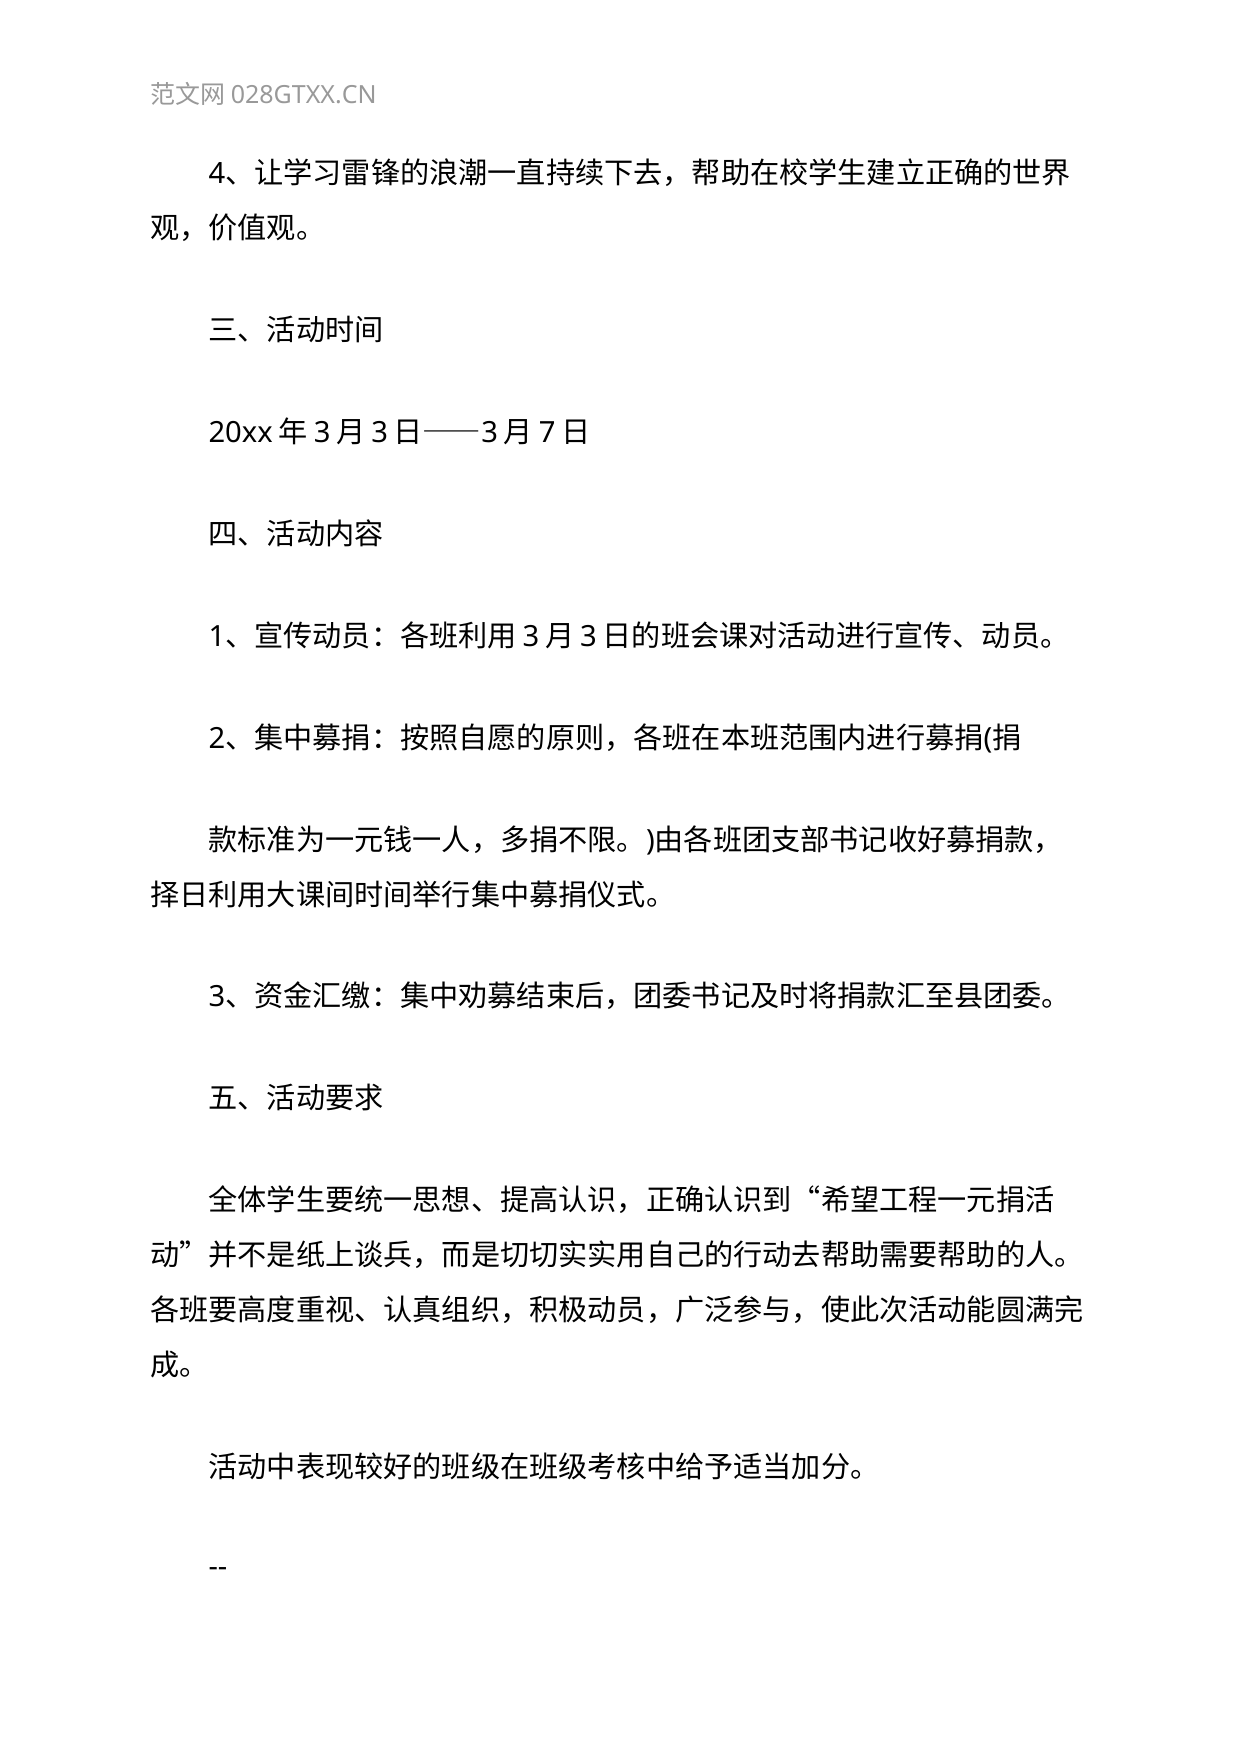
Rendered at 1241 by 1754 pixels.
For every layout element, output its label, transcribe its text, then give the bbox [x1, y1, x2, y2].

text 五、活动要求 [150, 1075, 1090, 1117]
text 活动中表现较好的班级在班级考核中给予适当加分。 [150, 1443, 1090, 1486]
text 全体学生要统一思想、提高认识，正确认识到“希望工程一元捐活动”并不是纸上谈兵，而是切切实实用自己的行动去帮助需要帮助的人。各班要高度重视、认真组织，积极动员，广泛参与，使此次活动能圆满完成。 [150, 1177, 1090, 1384]
text 20xx年3月3日——3月7日 [150, 408, 1090, 451]
text -- [150, 1545, 1090, 1585]
text 1、宣传动员：各班利用3月3日的班会课对活动进行宣传、动员。 [150, 612, 1090, 655]
text 款标准为一元钱一人，多捐不限。)由各班团支部书记收好募捐款，择日利用大课间时间举行集中募捐仪式。 [150, 816, 1090, 913]
text 三、活动时间 [150, 307, 1090, 349]
text 2、集中募捐：按照自愿的原则，各班在本班范围内进行募捐(捐 [150, 714, 1090, 757]
text 四、活动内容 [150, 511, 1090, 553]
text 3、资金汇缴：集中劝募结束后，团委书记及时将捐款汇至县团委。 [150, 973, 1090, 1015]
text 4、让学习雷锋的浪潮一直持续下去，帮助在校学生建立正确的世界观，价值观。 [150, 150, 1090, 247]
